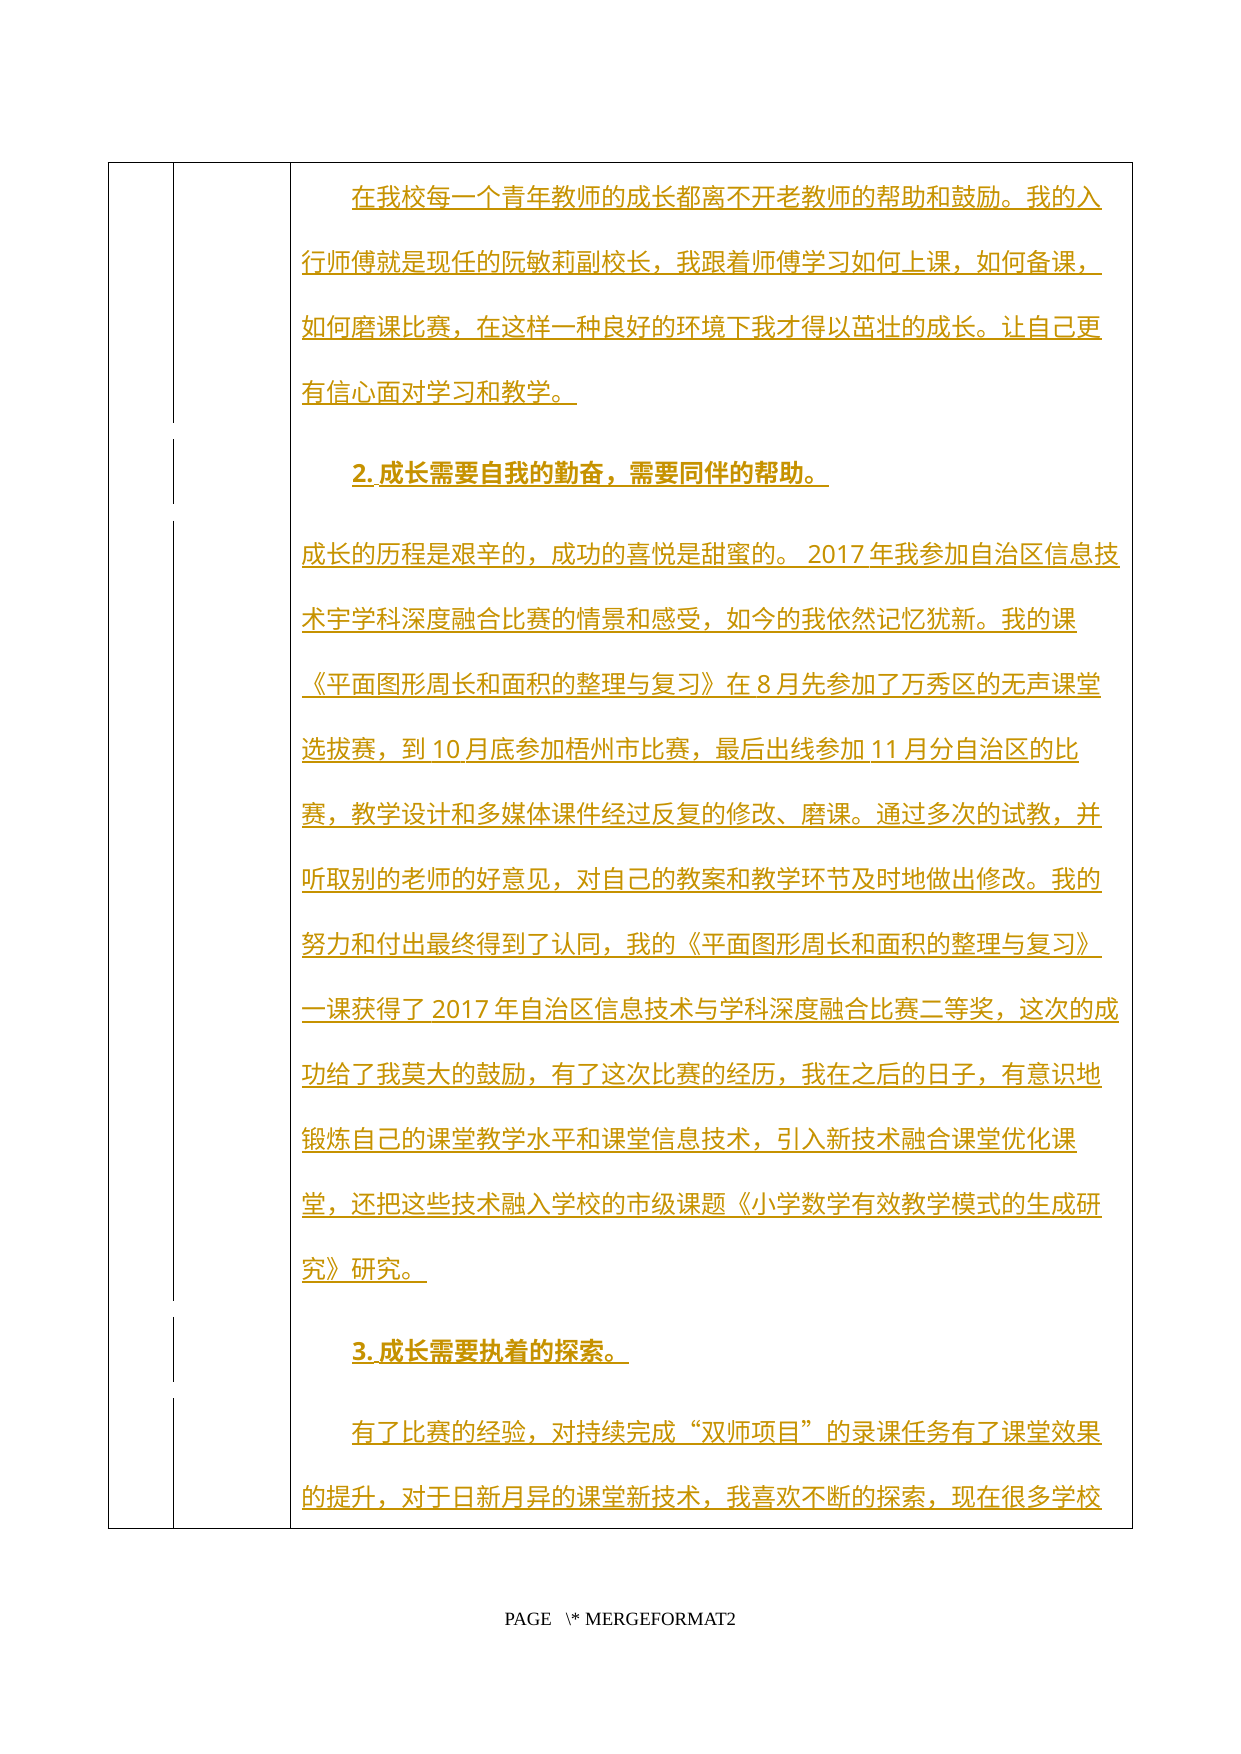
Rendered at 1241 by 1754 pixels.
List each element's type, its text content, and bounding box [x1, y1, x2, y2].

table_cell [291, 163, 1132, 1528]
table_cell 案例概况 [109, 163, 290, 1528]
